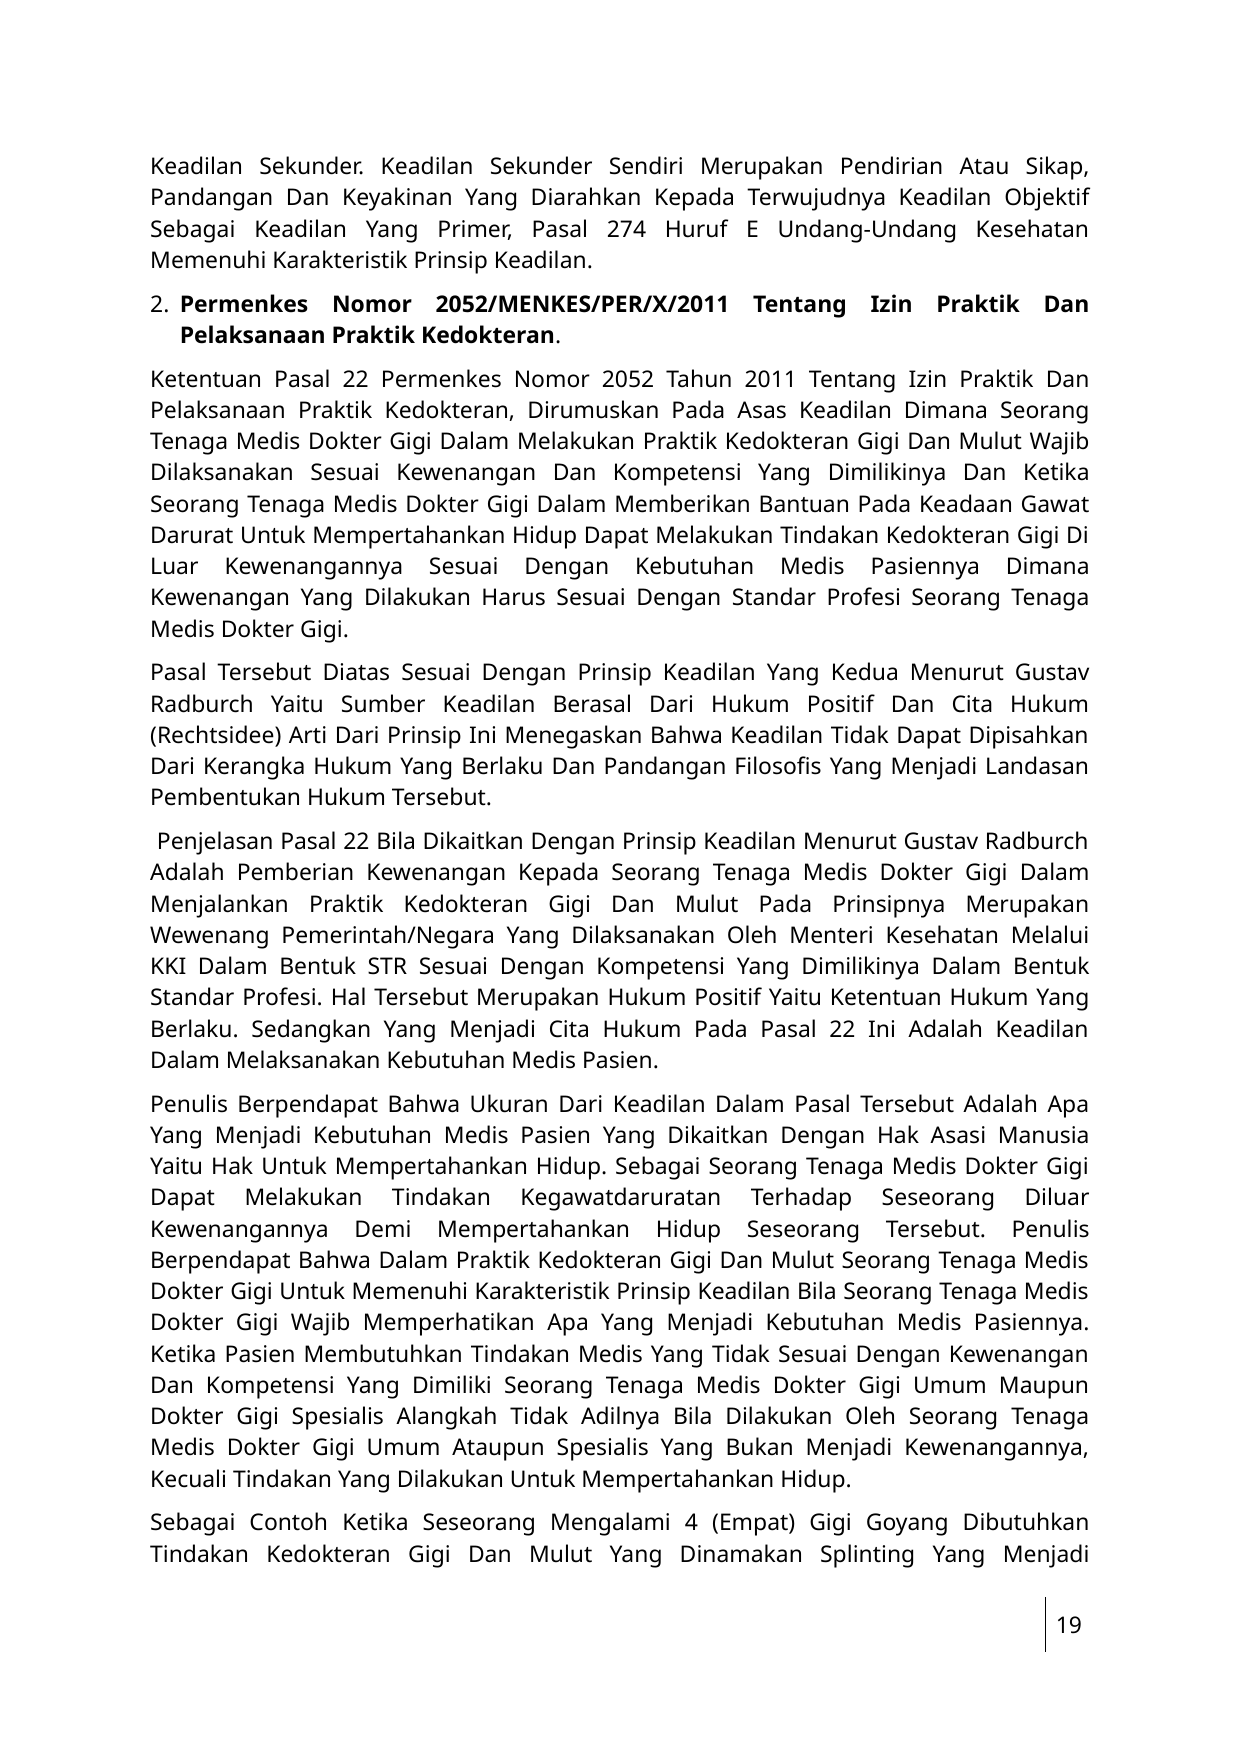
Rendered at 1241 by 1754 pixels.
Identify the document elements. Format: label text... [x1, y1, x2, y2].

list Permenkes Nomor 2052/MENKES/PER/X/2011 Tentang Izin Praktik Dan Pelaksanaan Praktik Kedokteran. [150, 287, 1090, 350]
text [150, 1506, 1090, 1569]
text Ketentuan Pasal 22 Permenkes Nomor 2052 Tahun 2011 Tentang Izin Praktik Dan Pelaksanaan Praktik Kedokteran, Dirumuskan Pada Asas Keadilan Dimana Seorang Tenaga Medis Dokter Gigi Dalam Melakukan Praktik Kedokteran Gigi Dan Mulut Wajib Dilaksanakan Sesuai Kewenangan Dan Kompetensi Yang Dimilikinya Dan Ketika Seorang Tenaga Medis Dokter Gigi Dalam Memberikan Bantuan Pada Keadaan Gawat Darurat Untuk Mempertahankan Hidup Dapat Melakukan Tindakan Kedokteran Gigi Di Luar Kewenangannya Sesuai Dengan Kebutuhan Medis Pasiennya Dimana Kewenangan Yang Dilakukan Harus Sesuai Dengan Standar Profesi Seorang Tenaga Medis Dokter Gigi. [150, 362, 1090, 644]
text Penulis Berpendapat Bahwa Ukuran Dari Keadilan Dalam Pasal Tersebut Adalah Apa Yang Menjadi Kebutuhan Medis Pasien Yang Dikaitkan Dengan Hak Asasi Manusia Yaitu Hak Untuk Mempertahankan Hidup. Sebagai Seorang Tenaga Medis Dokter Gigi Dapat Melakukan Tindakan Kegawatdaruratan Terhadap Seseorang Diluar Kewenangannya Demi Mempertahankan Hidup Seseorang Tersebut. Penulis Berpendapat Bahwa Dalam Praktik Kedokteran Gigi Dan Mulut Seorang Tenaga Medis Dokter Gigi Untuk Memenuhi Karakteristik Prinsip Keadilan Bila Seorang Tenaga Medis Dokter Gigi Wajib Memperhatikan Apa Yang Menjadi Kebutuhan Medis Pasiennya. Ketika Pasien Membutuhkan Tindakan Medis Yang Tidak Sesuai Dengan Kewenangan Dan Kompetensi Yang Dimiliki Seorang Tenaga Medis Dokter Gigi Umum Maupun Dokter Gigi Spesialis Alangkah Tidak Adilnya Bila Dilakukan Oleh Seorang Tenaga Medis Dokter Gigi Umum Ataupun Spesialis Yang Bukan Menjadi Kewenangannya, Kecuali Tindakan Yang Dilakukan Untuk Mempertahankan Hidup. [150, 1087, 1090, 1494]
text Penjelasan Pasal 22 Bila Dikaitkan Dengan Prinsip Keadilan Menurut Gustav Radburch Adalah Pemberian Kewenangan Kepada Seorang Tenaga Medis Dokter Gigi Dalam Menjalankan Praktik Kedokteran Gigi Dan Mulut Pada Prinsipnya Merupakan Wewenang Pemerintah/Negara Yang Dilaksanakan Oleh Menteri Kesehatan Melalui KKI Dalam Bentuk STR Sesuai Dengan Kompetensi Yang Dimilikinya Dalam Bentuk Standar Profesi. Hal Tersebut Merupakan Hukum Positif Yaitu Ketentuan Hukum Yang Berlaku. Sedangkan Yang Menjadi Cita Hukum Pada Pasal 22 Ini Adalah Keadilan Dalam Melaksanakan Kebutuhan Medis Pasien. [150, 825, 1090, 1075]
text Pasal Tersebut Diatas Sesuai Dengan Prinsip Keadilan Yang Kedua Menurut Gustav Radburch Yaitu Sumber Keadilan Berasal Dari Hukum Positif Dan Cita Hukum (Rechtsidee) Arti Dari Prinsip Ini Menegaskan Bahwa Keadilan Tidak Dapat Dipisahkan Dari Kerangka Hukum Yang Berlaku Dan Pandangan Filosofis Yang Menjadi Landasan Pembentukan Hukum Tersebut. [150, 656, 1090, 812]
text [150, 150, 1090, 275]
